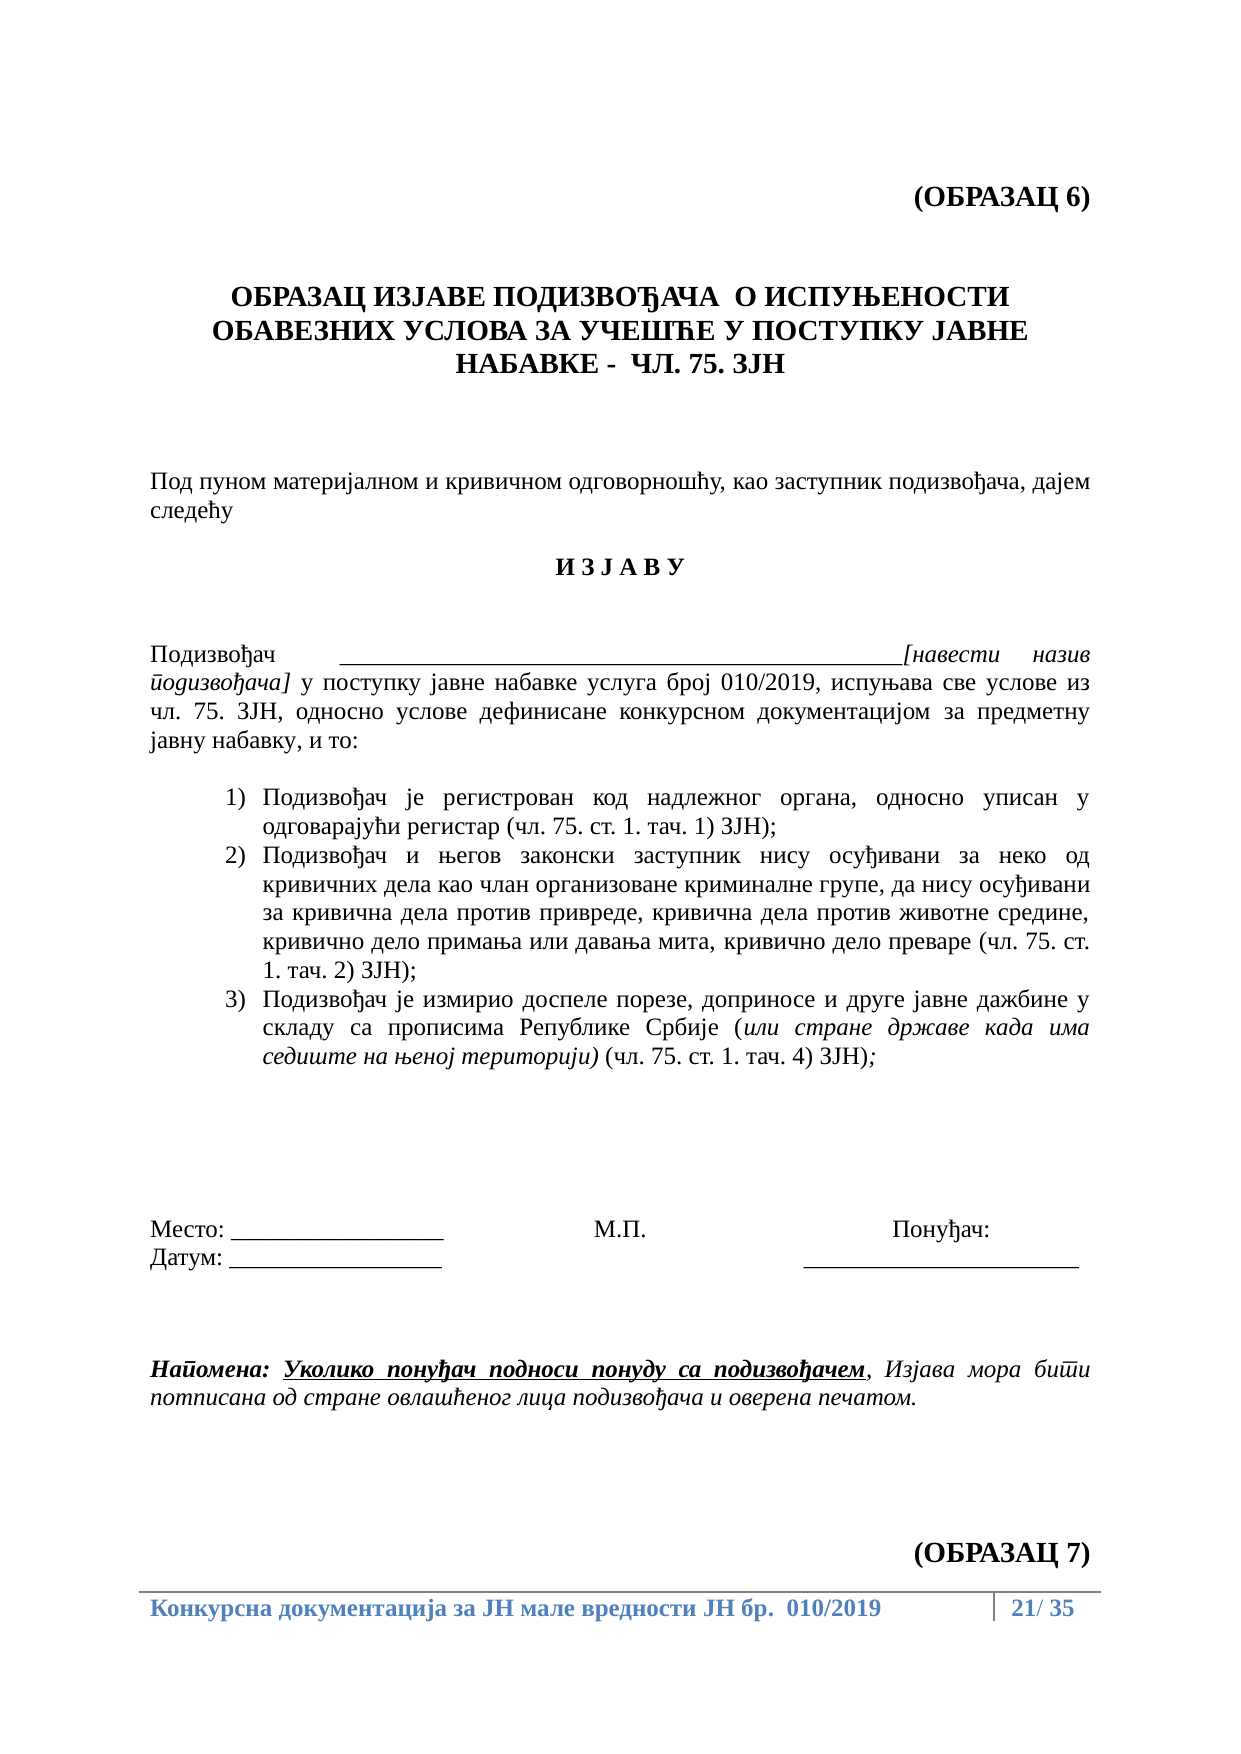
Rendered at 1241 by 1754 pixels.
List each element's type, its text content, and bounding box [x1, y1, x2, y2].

list Подизвођач и његов законски заступник нису осуђивани за неко од кривичних дела као члан организоване криминалне групе, да нису осуђивани за кривична дела против привреде, кривична дела против животне средине, кривично дело примања или давања мита, кривично дело преваре (чл. 75. ст. 1. тач. 2) ЗЈН); [225, 840, 1090, 984]
list Напомена: Уколико понуђач подноси понуду са подизвођачем, Изјава мора бити потписана од стране овлашћеног лица подизвођача и оверена печатом. [150, 1354, 1090, 1411]
table_cell ______________________ [781, 1243, 1101, 1271]
text (ОБРАЗАЦ 7) [150, 1535, 1090, 1568]
text (ОБРАЗАЦ 6) [150, 179, 1090, 212]
table_cell Датум: _________________ [139, 1243, 459, 1271]
text Подизвођач _____________________________________________[навести назив подизвођача] у поступку јавне набавке услуга број 010/2019, испуњава све услове из чл. 75. ЗЈН, односно услове дефинисане конкурсном документацијом за предметну јавну набавку, и то: [150, 639, 1090, 754]
list Подизвођач је регистрован код надлежног органа, односно уписан у одговарајући регистар (чл. 75. ст. 1. тач. 1) ЗЈН); [225, 782, 1090, 840]
table_header Понуђач: [781, 1214, 1101, 1242]
table_header М.П. [460, 1214, 781, 1271]
subtitle ОБРАЗАЦ ИЗЈАВЕ ПОДИЗВОЂАЧА О ИСПУЊЕНОСТИ ОБАВЕЗНИХ УСЛОВА ЗА УЧЕШЋЕ У ПОСТУПКУ ЈАВНЕ НАБАВКЕ - ЧЛ. 75. ЗЈН [150, 279, 1090, 380]
text И З Ј А В У [150, 552, 1090, 581]
list Подизвођач је измирио доспеле порезе, доприносе и друге јавне дажбине у складу са прописима Републике Србије (или стране државе када има седиште на њеној територији) (чл. 75. ст. 1. тач. 4) ЗЈН); [225, 984, 1090, 1070]
text Под пуном материјалном и кривичном одговорношћу, као заступник подизвођача, дајем следећу [150, 466, 1090, 524]
table_header Место: _________________ [139, 1214, 459, 1242]
